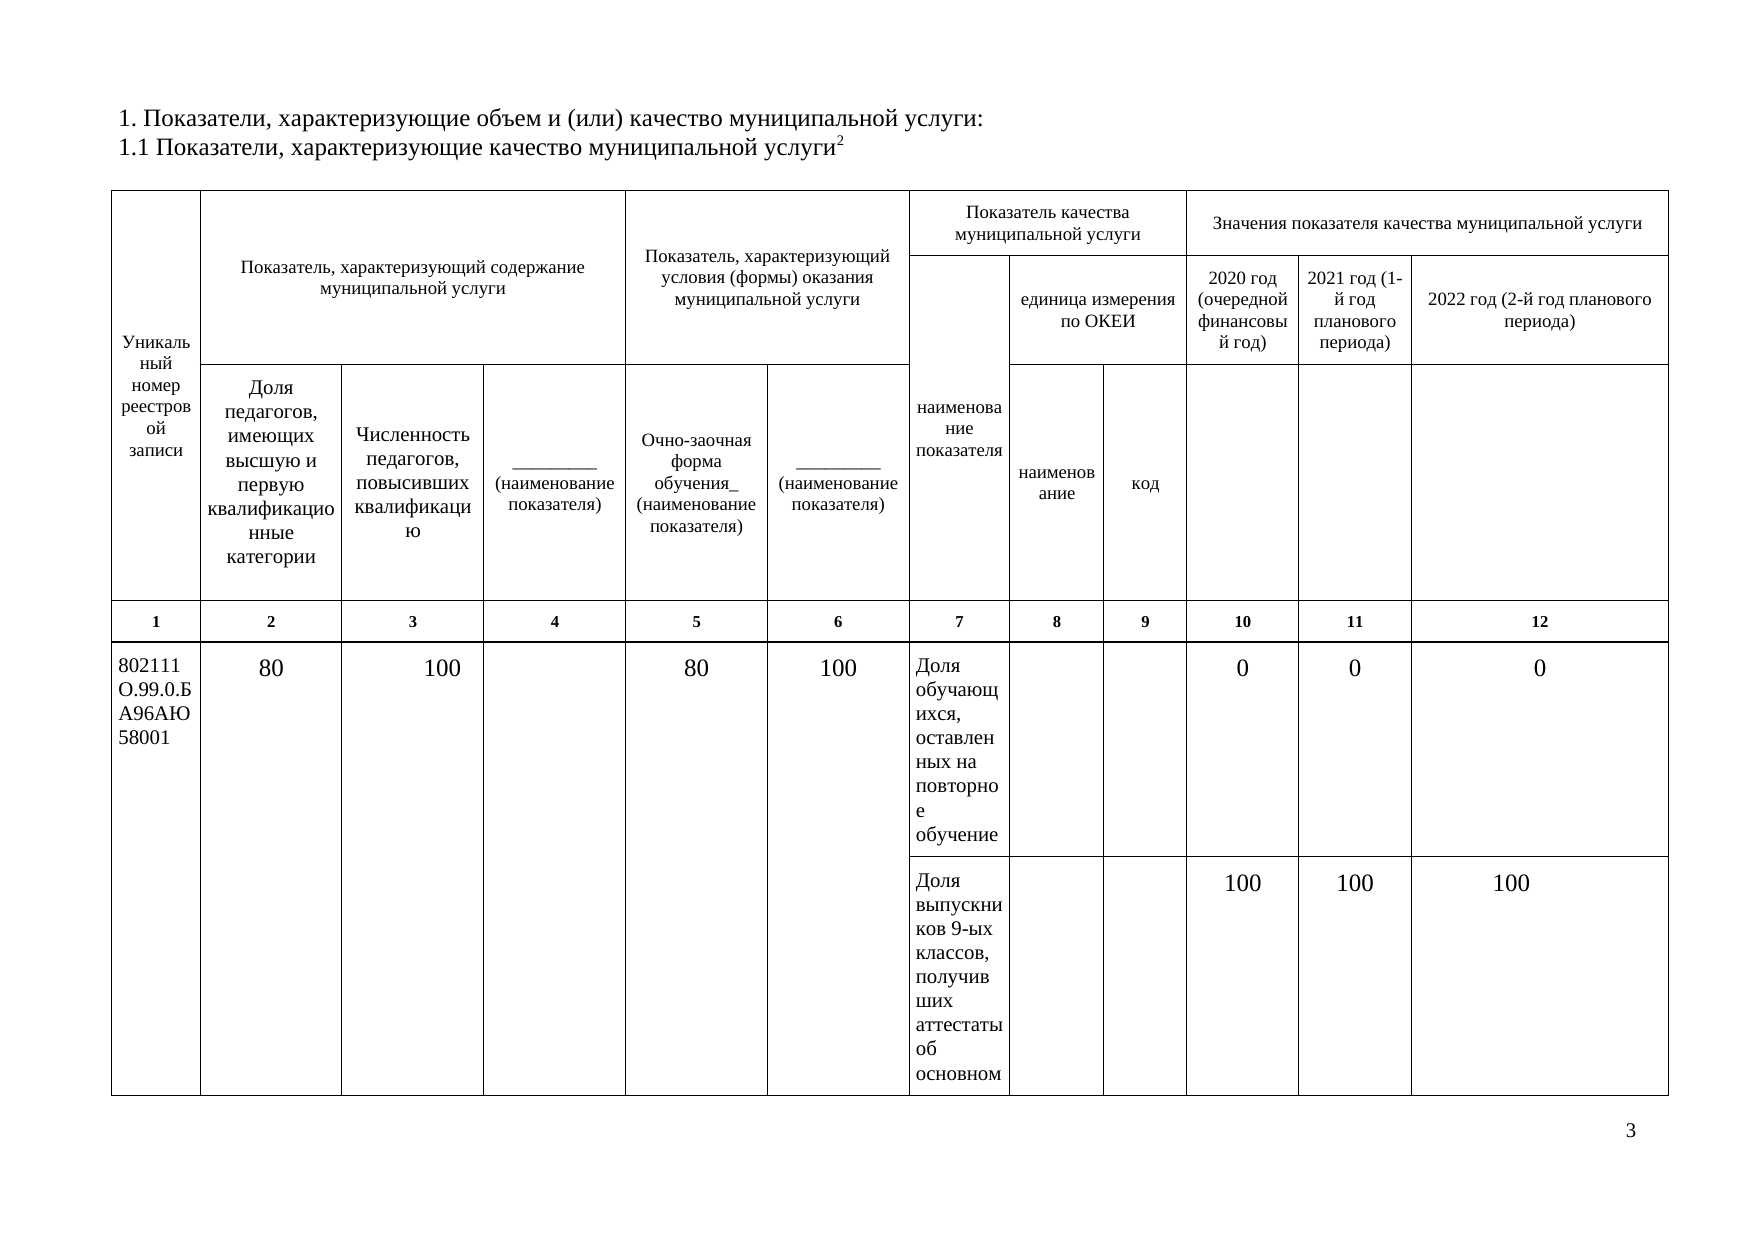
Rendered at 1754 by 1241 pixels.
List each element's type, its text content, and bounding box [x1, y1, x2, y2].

table_cell Доля обучающихся, оставленных на повторное обучение [910, 643, 1009, 856]
table_cell 7 [910, 601, 1009, 641]
table_cell 11 [1299, 601, 1411, 641]
table_cell _________ (наименование показателя) [484, 365, 625, 600]
table_cell 100 [768, 643, 909, 1095]
table_cell [1104, 643, 1186, 856]
table_cell [484, 643, 625, 1095]
table_cell [1187, 365, 1298, 600]
table_cell 1 [112, 601, 200, 641]
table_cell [910, 857, 1009, 1095]
table_cell 5 [626, 601, 767, 641]
table_cell Доля педагогов, имеющих высшую и первую квалификационные категории [201, 365, 341, 600]
table_header Уникальный номер реестровой записи [112, 191, 200, 600]
table_cell единица измерения по ОКЕИ [1010, 256, 1186, 364]
table_cell [1104, 857, 1186, 1095]
table_cell 0 [1187, 643, 1298, 856]
table_cell [1299, 365, 1411, 600]
table_header Показатель, характеризующий содержание муниципальной услуги [201, 191, 625, 364]
table_cell 10 [1187, 601, 1298, 641]
table_cell [1412, 365, 1668, 600]
table_cell 0 [1412, 643, 1668, 856]
table_cell 8 [1010, 601, 1103, 641]
table_cell 80 [626, 643, 767, 1095]
table_cell 12 [1412, 601, 1668, 641]
table_cell код [1104, 365, 1186, 600]
table_header Показатель, характеризующий условия (формы) оказания муниципальной услуги [626, 191, 909, 364]
table_cell 100 [342, 643, 483, 1095]
table_cell 2020 год (очередной финансовый год) [1187, 256, 1298, 364]
table_cell наименование показателя [910, 256, 1009, 600]
text 1. Показатели, характеризующие объем и (или) качество муниципальной услуги: [118, 103, 1636, 132]
table_cell 80 [201, 643, 341, 1095]
table_cell 802111О.99.0.БА96АЮ58001 [112, 643, 200, 1095]
table_cell 2021 год (1-й год планового периода) [1299, 256, 1411, 364]
table_cell [1010, 643, 1103, 856]
table_cell _________ (наименование показателя) [768, 365, 909, 600]
table_cell 100 [1299, 857, 1411, 1095]
table_cell 100 [1187, 857, 1298, 1095]
table_header Показатель качества муниципальной услуги [910, 191, 1186, 255]
table_cell [1010, 857, 1103, 1095]
table_cell Численность педагогов, повысивших квалификацию [342, 365, 483, 600]
table_cell Очно-заочная форма обучения_ (наименование показателя) [626, 365, 767, 600]
table_header Значения показателя качества муниципальной услуги [1187, 191, 1668, 255]
table_cell 0 [1299, 643, 1411, 856]
text 1.1 Показатели, характеризующие качество муниципальной услуги2 [118, 132, 1636, 161]
table_cell 4 [484, 601, 625, 641]
table_cell 100 [1412, 857, 1668, 1095]
table_cell 9 [1104, 601, 1186, 641]
table_cell 6 [768, 601, 909, 641]
table_cell наименование [1010, 365, 1103, 600]
table_cell 3 [342, 601, 483, 641]
table_cell 2 [201, 601, 341, 641]
table_cell 2022 год (2-й год планового периода) [1412, 256, 1668, 364]
